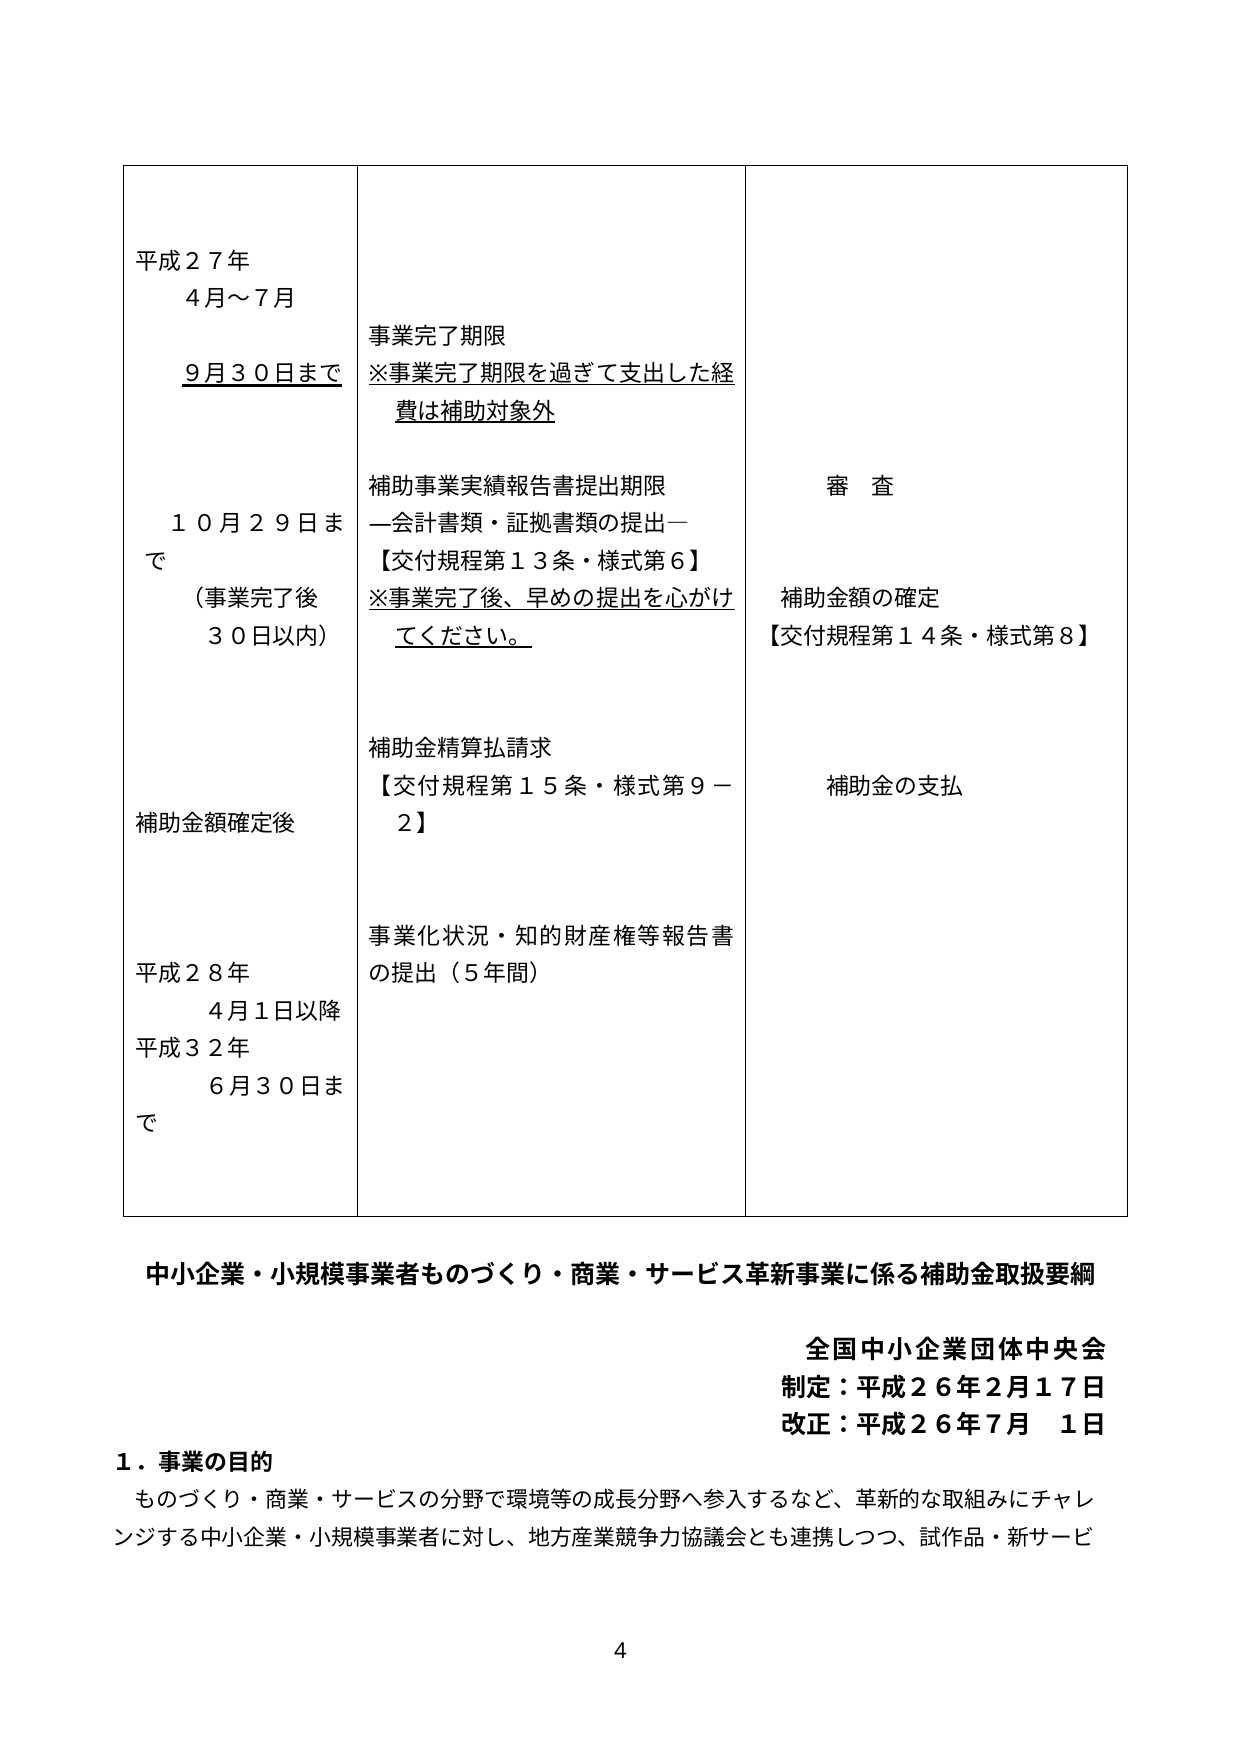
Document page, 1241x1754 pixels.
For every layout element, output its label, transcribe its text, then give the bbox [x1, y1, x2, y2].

text 全国中小企業団体中央会 [112, 1329, 1106, 1367]
text １．事業の目的 [112, 1442, 1106, 1479]
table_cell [358, 166, 745, 1216]
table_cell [746, 166, 1127, 1216]
text 中小企業・小規模事業者ものづくり・商業・サービス革新事業に係る補助金取扱要綱 [112, 1254, 1128, 1292]
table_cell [124, 166, 357, 1216]
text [112, 1479, 1106, 1554]
text 改正：平成２６年７月 １日 [112, 1404, 1106, 1442]
text 制定：平成２６年２月１７日 [112, 1367, 1106, 1404]
